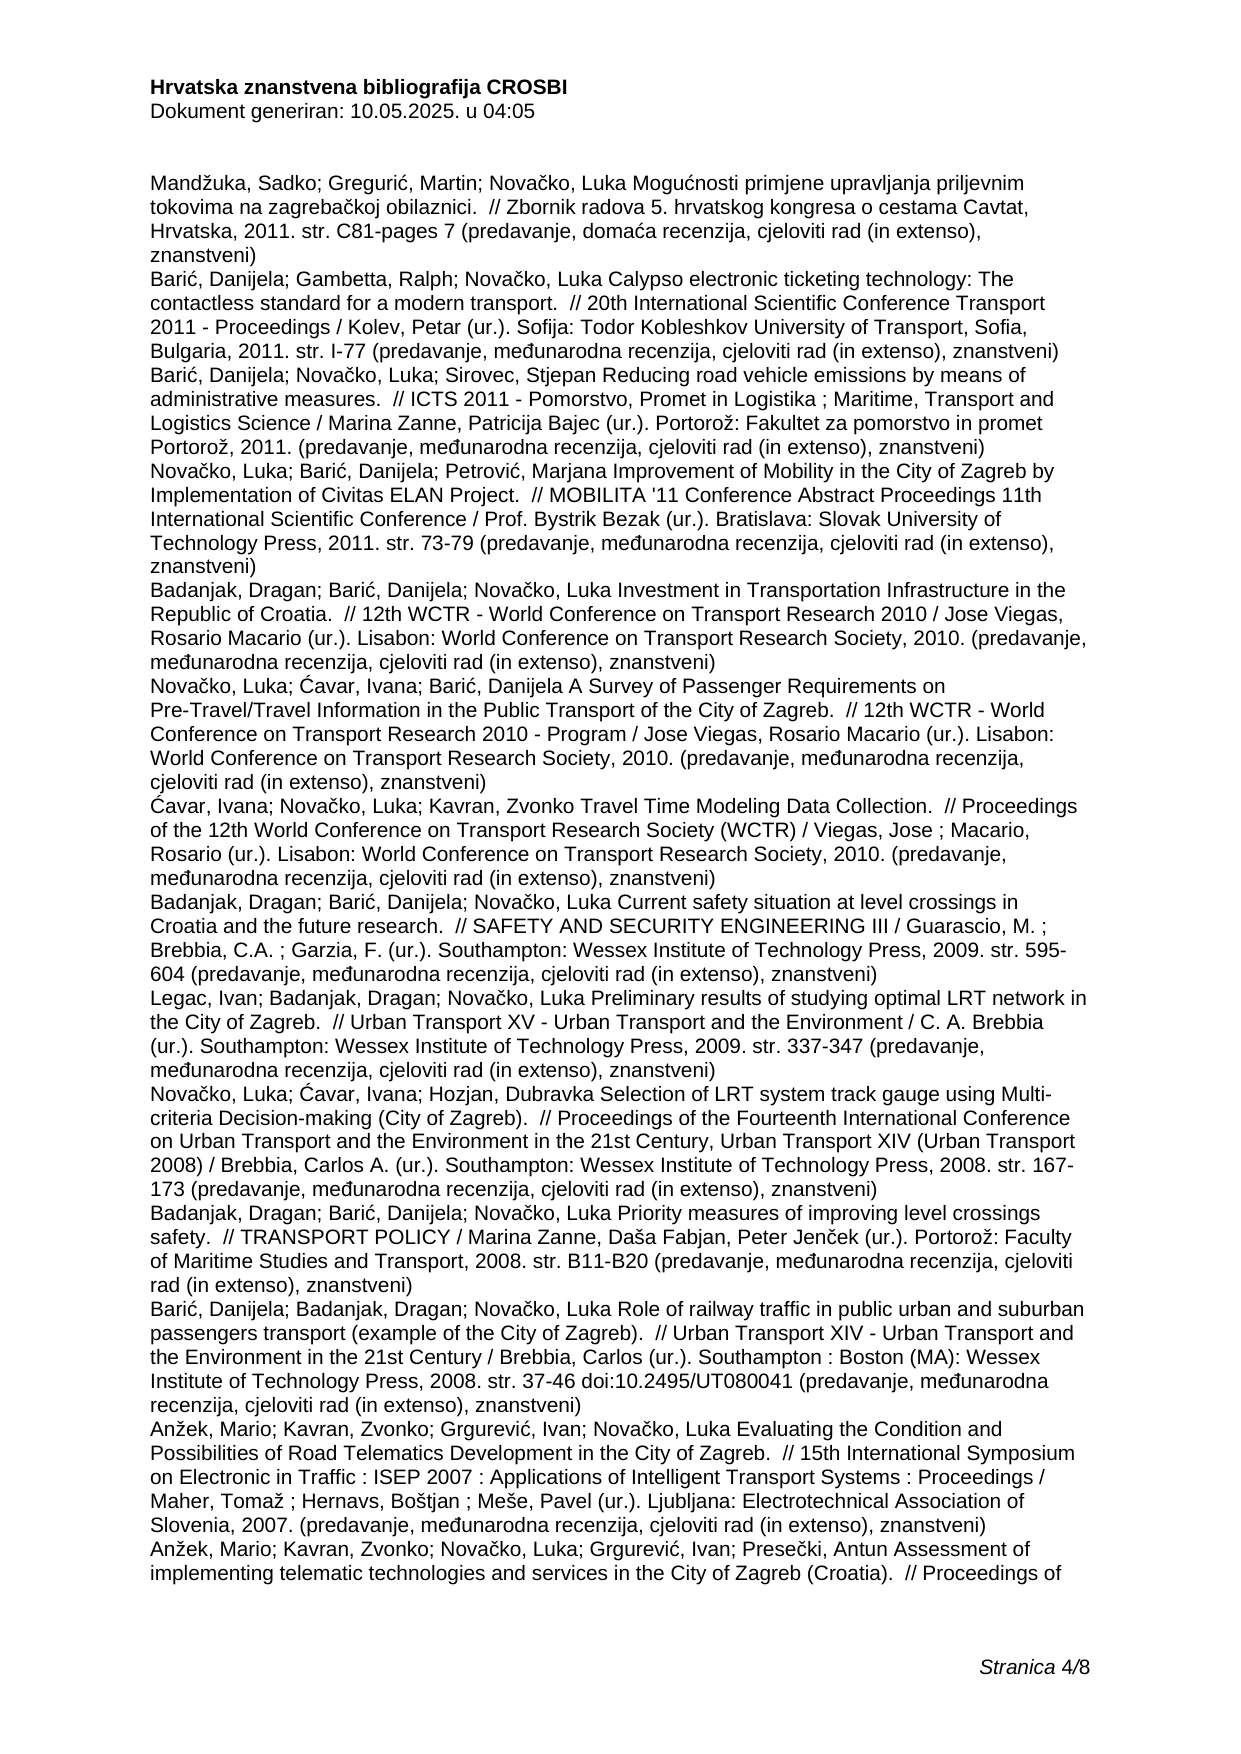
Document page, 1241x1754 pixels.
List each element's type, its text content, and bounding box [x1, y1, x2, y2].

text Badanjak, Dragan; Barić, Danijela; Novačko, Luka [150, 890, 1090, 986]
text Barić, Danijela; Badanjak, Dragan; Novačko, Luka [150, 1297, 1090, 1417]
text Mandžuka, Sadko; Gregurić, Martin; Novačko, Luka [150, 171, 1090, 267]
text Anžek, Mario; Kavran, Zvonko; Grgurević, Ivan; Novačko, Luka [150, 1417, 1090, 1537]
text Legac, Ivan; Badanjak, Dragan; Novačko, Luka [150, 986, 1090, 1081]
text Barić, Danijela; Novačko, Luka; Sirovec, Stjepan [150, 363, 1090, 458]
text Badanjak, Dragan; Barić, Danijela; Novačko, Luka [150, 578, 1090, 674]
text Ćavar, Ivana; Novačko, Luka; Kavran, Zvonko [150, 794, 1090, 890]
text Novačko, Luka; Barić, Danijela; Petrović, Marjana [150, 458, 1090, 578]
text Novačko, Luka; Ćavar, Ivana; Barić, Danijela [150, 674, 1090, 794]
text Badanjak, Dragan; Barić, Danijela; Novačko, Luka [150, 1201, 1090, 1297]
text Novačko, Luka; Ćavar, Ivana; Hozjan, Dubravka [150, 1081, 1090, 1201]
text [150, 1537, 1090, 1584]
text Barić, Danijela; Gambetta, Ralph; Novačko, Luka [150, 267, 1090, 363]
